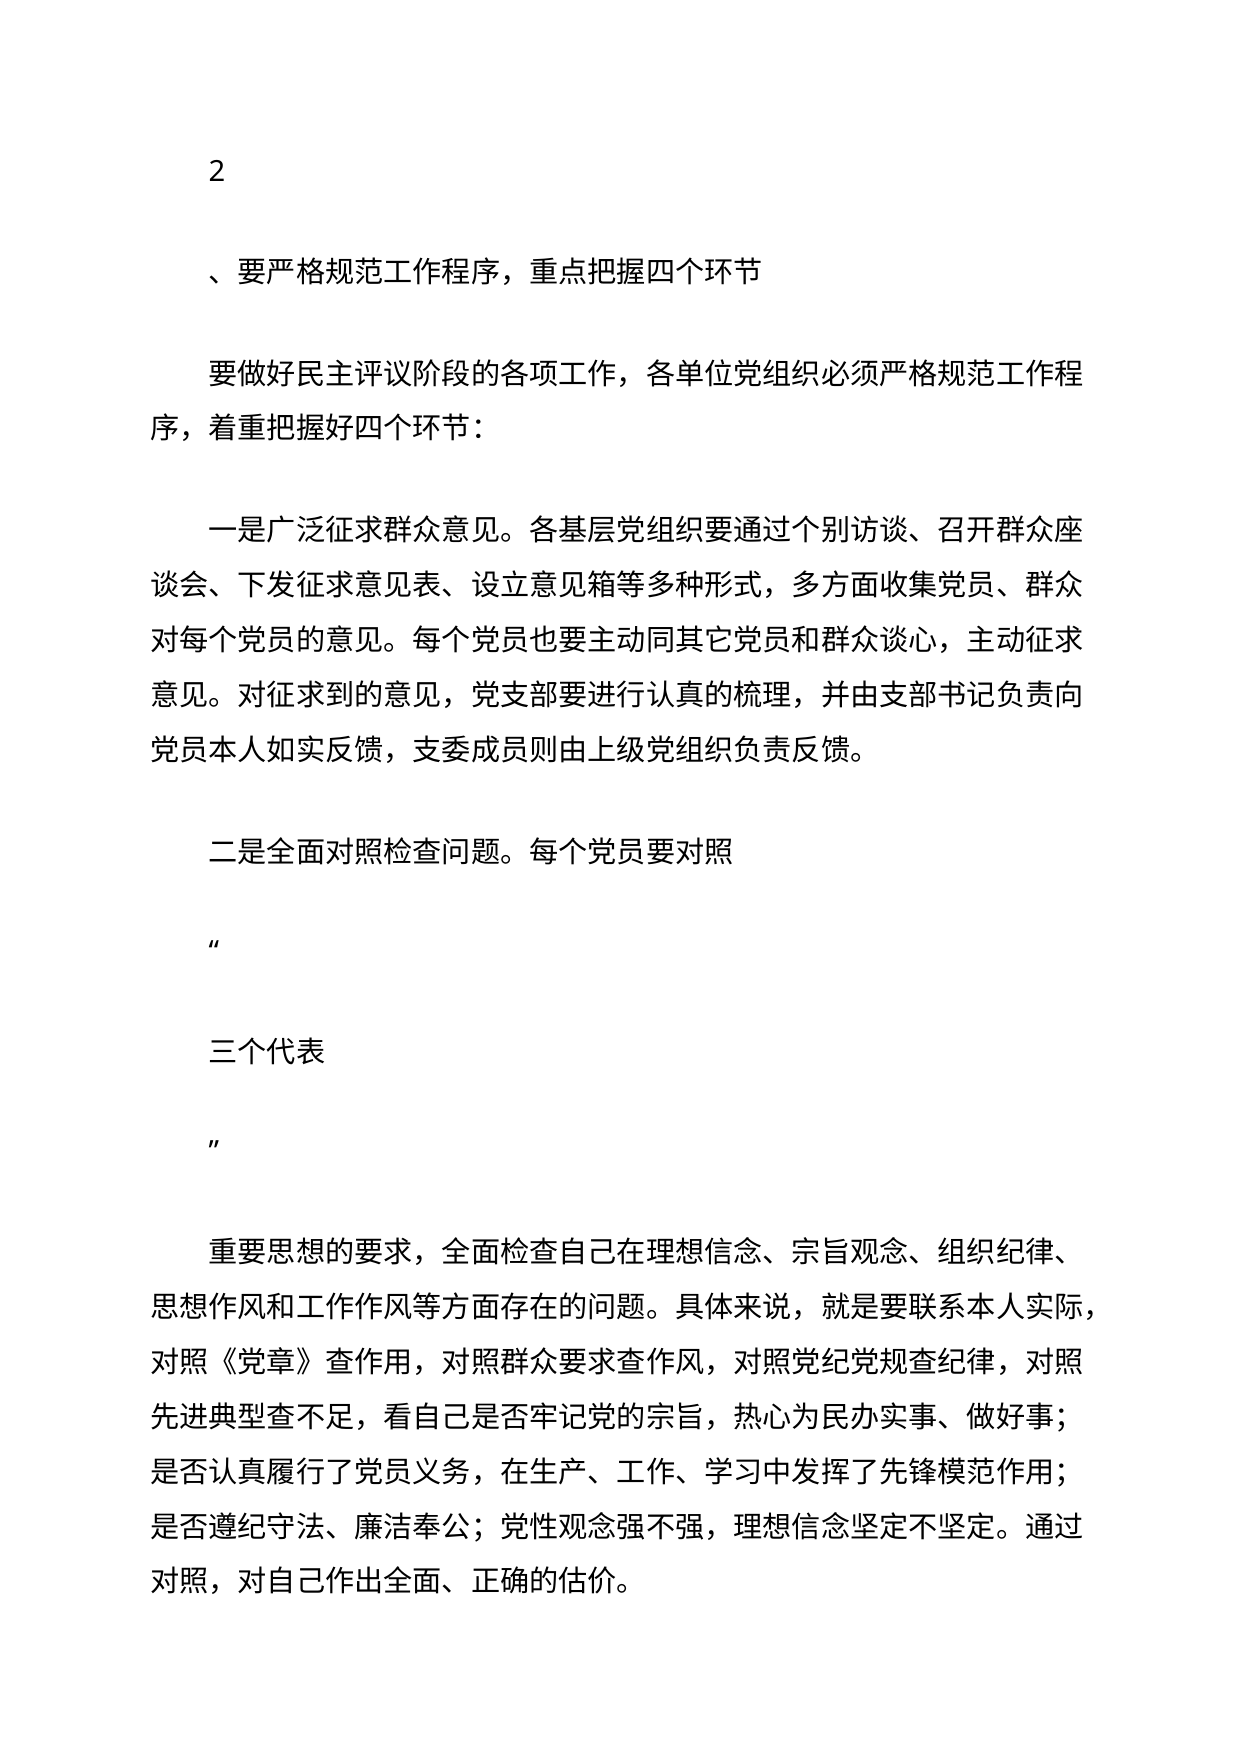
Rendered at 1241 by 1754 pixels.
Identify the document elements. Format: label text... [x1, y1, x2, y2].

text “ [150, 930, 1090, 970]
text 重要思想的要求，全面检查自己在理想信念、宗旨观念、组织纪律、思想作风和工作作风等方面存在的问题。具体来说，就是要联系本人实际，对照《党章》查作用，对照群众要求查作风，对照党纪党规查纪律，对照先进典型查不足，看自己是否牢记党的宗旨，热心为民办实事、做好事；是否认真履行了党员义务，在生产、工作、学习中发挥了先锋模范作用；是否遵纪守法、廉洁奉公；党性观念强不强，理想信念坚定不坚定。通过对照，对自己作出全面、正确的估价。 [150, 1229, 1090, 1600]
text 一是广泛征求群众意见。各基层党组织要通过个别访谈、召开群众座谈会、下发征求意见表、设立意见箱等多种形式，多方面收集党员、群众对每个党员的意见。每个党员也要主动同其它党员和群众谈心，主动征求意见。对征求到的意见，党支部要进行认真的梳理，并由支部书记负责向党员本人如实反馈，支委成员则由上级党组织负责反馈。 [150, 507, 1090, 769]
text 三个代表 [150, 1028, 1090, 1071]
text ” [150, 1130, 1090, 1170]
text 二是全面对照检查问题。每个党员要对照 [150, 828, 1090, 871]
text 要做好民主评议阶段的各项工作，各单位党组织必须严格规范工作程序，着重把握好四个环节： [150, 350, 1090, 447]
text 、要严格规范工作程序，重点把握四个环节 [150, 248, 1090, 291]
text 2 [150, 150, 1090, 190]
